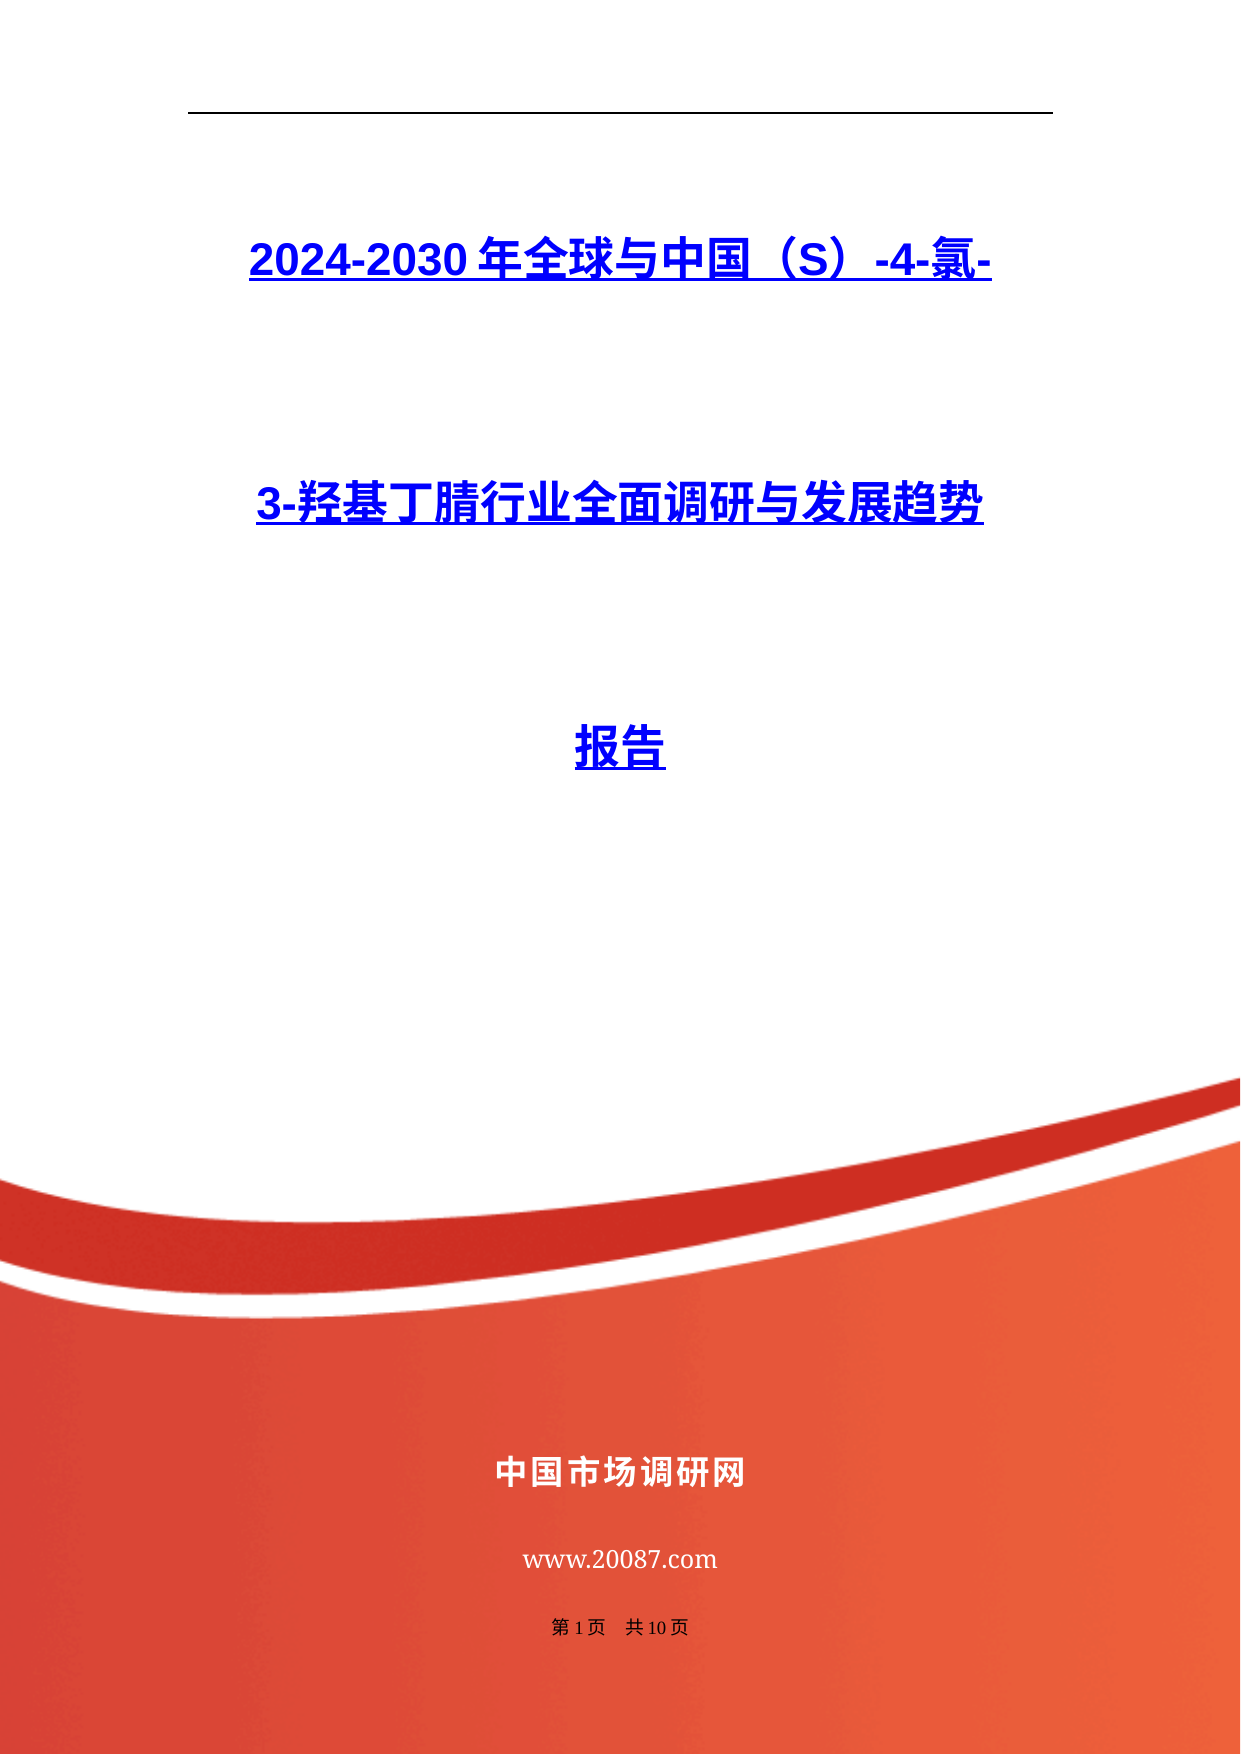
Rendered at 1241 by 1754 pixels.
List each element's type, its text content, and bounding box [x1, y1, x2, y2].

text www.20087.com [187, 1526, 1053, 1591]
subtitle 中国市场调研网 [187, 1437, 1053, 1502]
table_header 2024-2030年全球与中国（S）-4-氯-3-羟基丁腈行业全面调研与发展趋势报告 [188, 207, 1053, 871]
picture [0, 1006, 1241, 1754]
